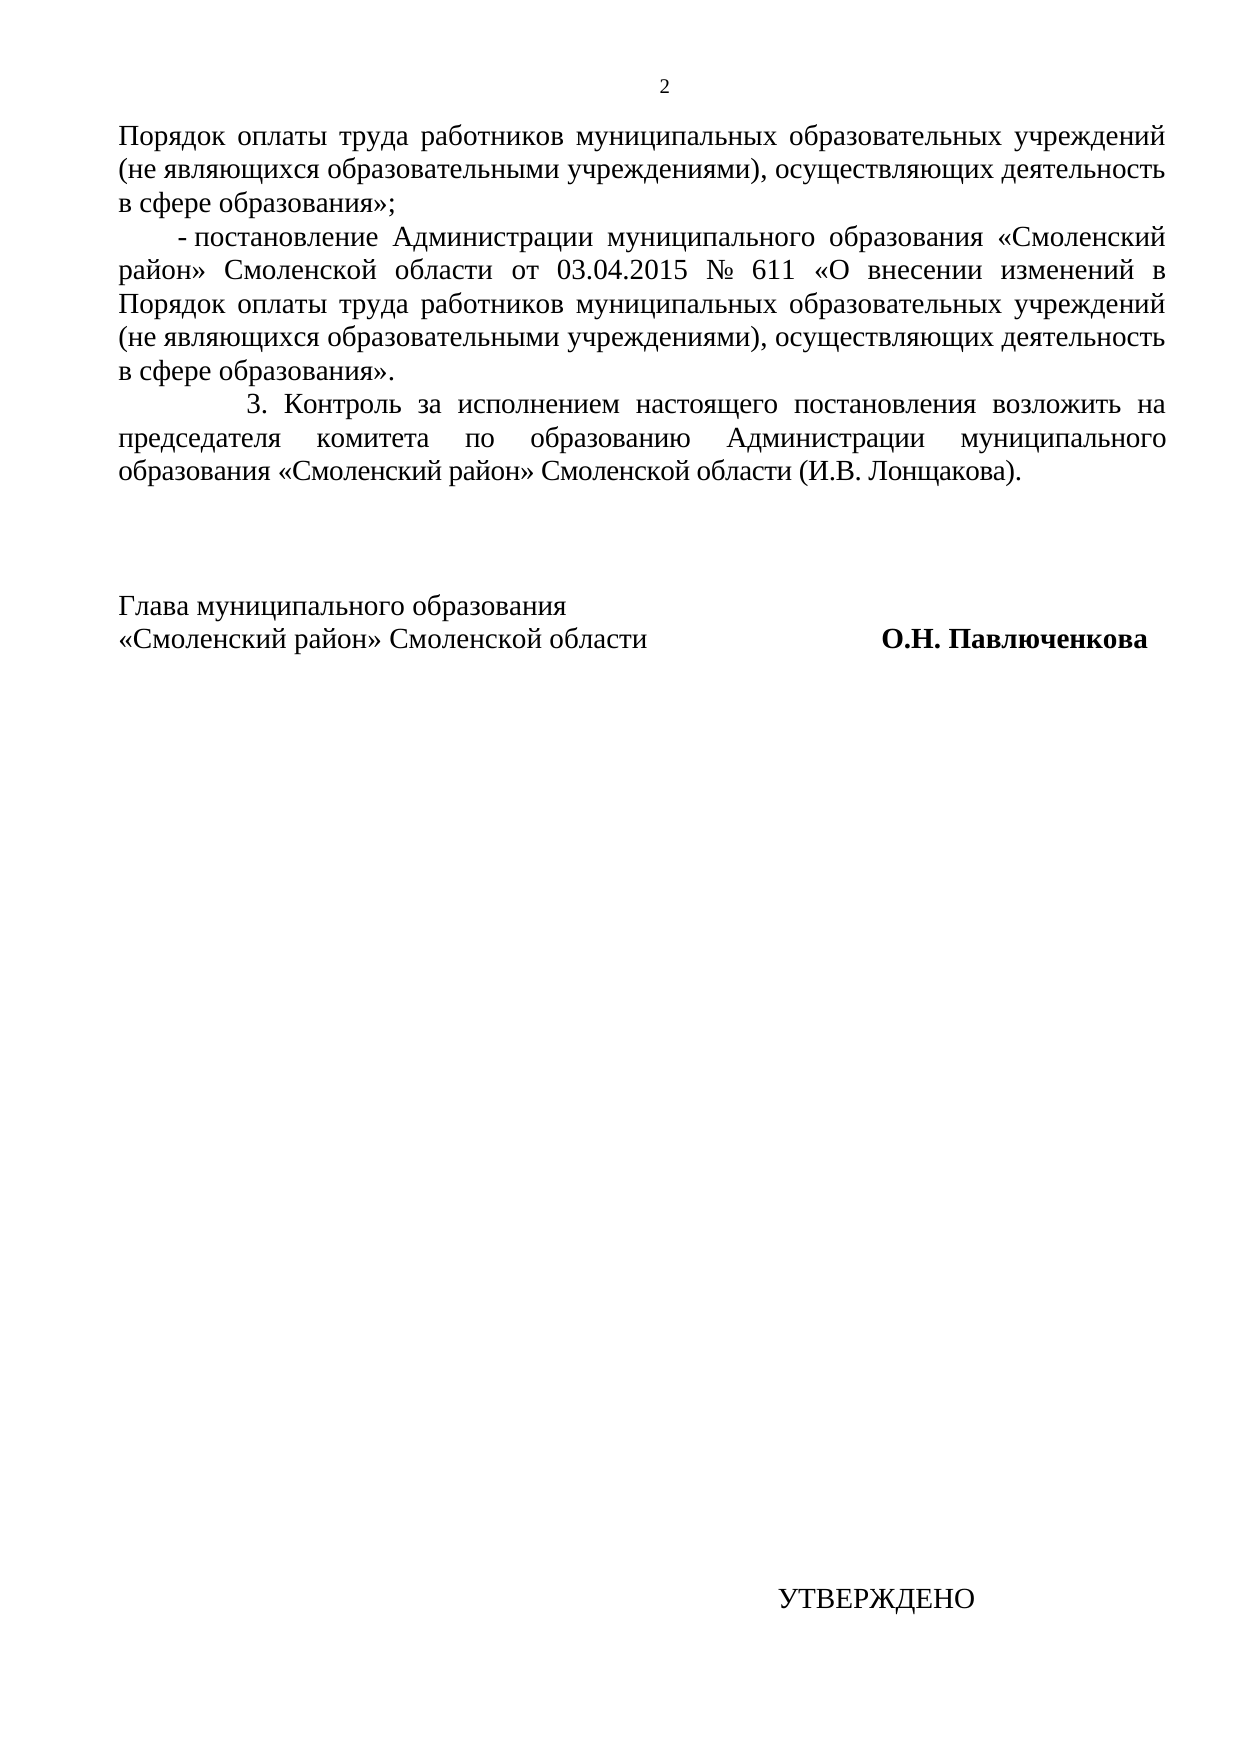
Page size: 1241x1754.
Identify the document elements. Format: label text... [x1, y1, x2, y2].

text УТВЕРЖДЕНО [177, 1581, 1152, 1614]
text «Смоленский район» Смоленской области О.Н. Павлюченкова [118, 621, 1167, 655]
text 3. Контроль за исполнением настоящего постановления возложить на председателя комитета по образованию Администрации муниципального образования «Смоленский район» Смоленской области (И.В. Лонщакова). [118, 386, 1167, 487]
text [118, 118, 1167, 219]
text Глава муниципального образования [118, 588, 1167, 621]
text - постановление Администрации муниципального образования «Смоленский район» Смоленской области от 03.04.2015 № 611 «О внесении изменений в Порядок оплаты труда работников муниципальных образовательных учреждений (не являющихся образовательными учреждениями), осуществляющих деятельность в сфере образования». [118, 219, 1167, 386]
